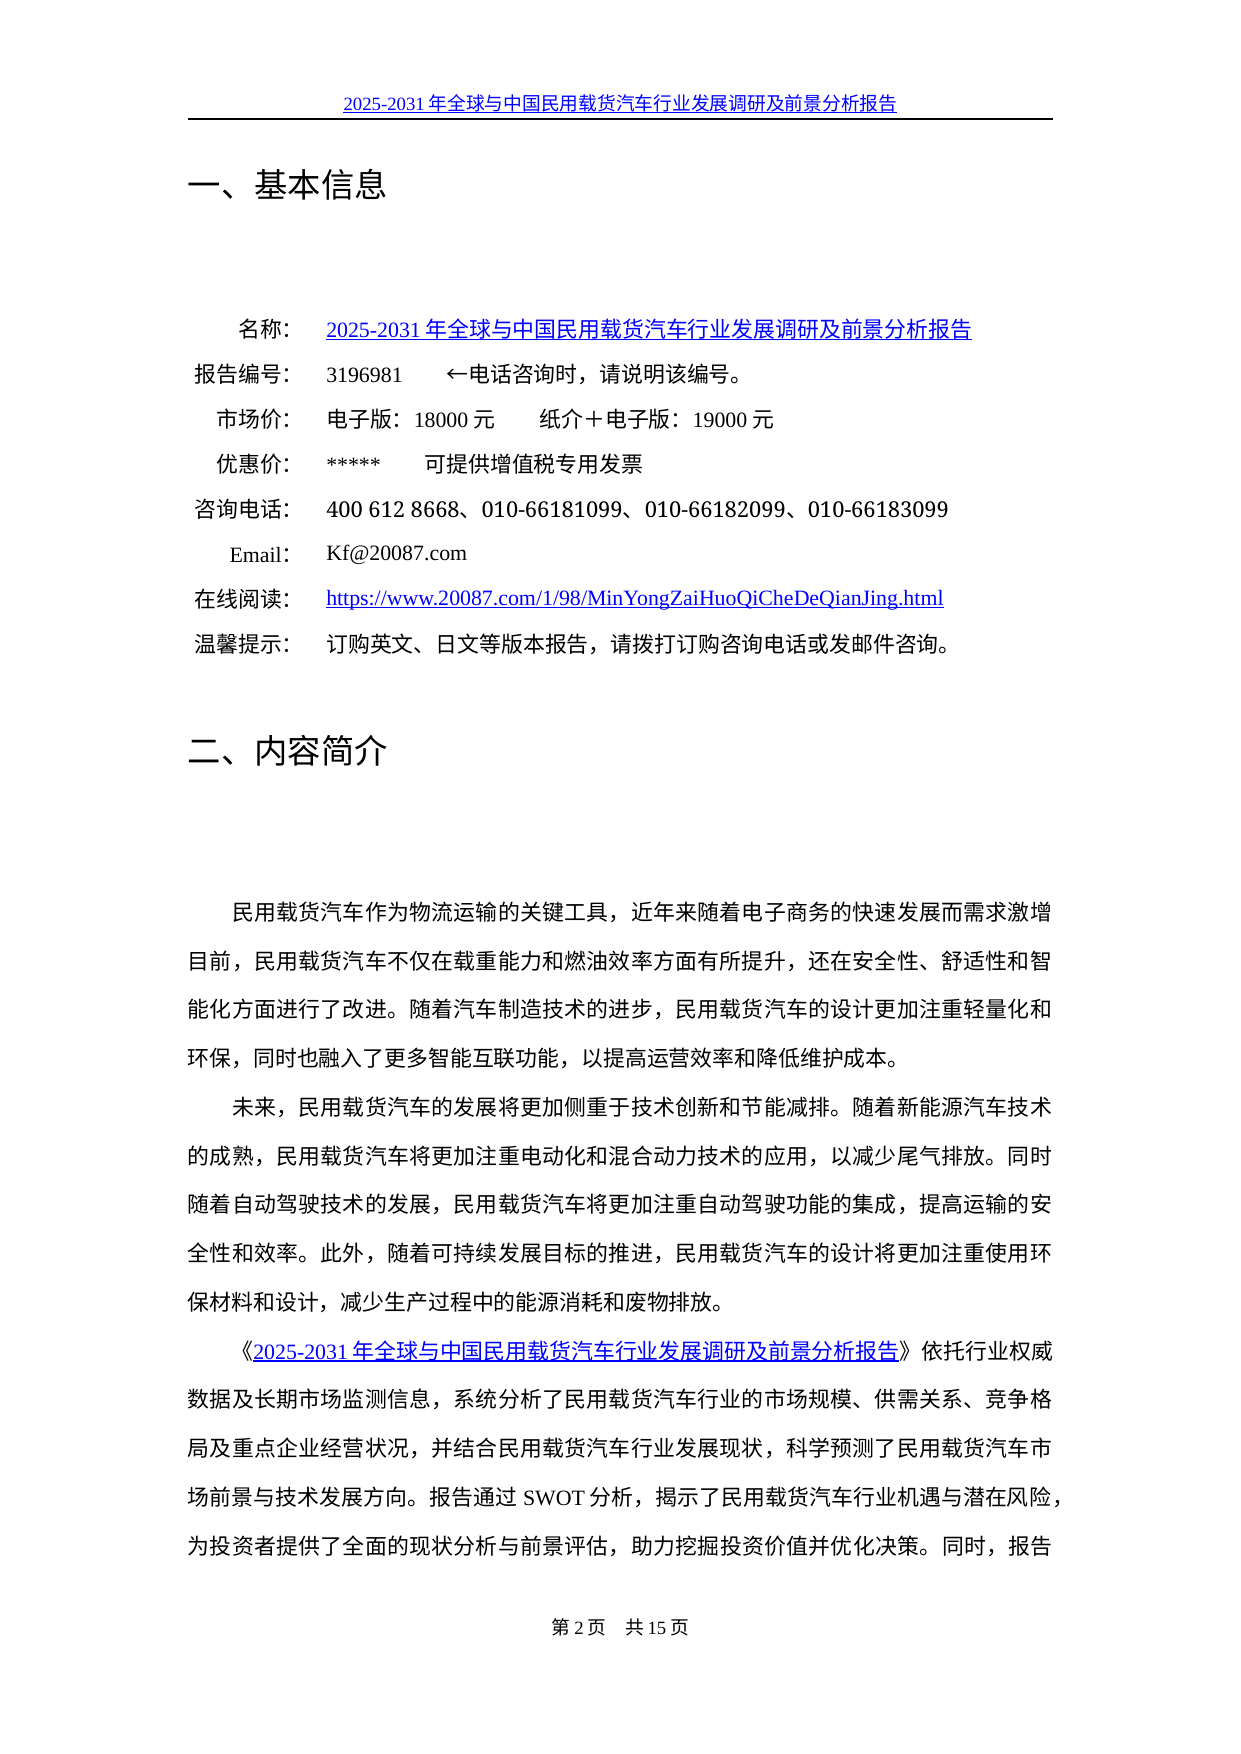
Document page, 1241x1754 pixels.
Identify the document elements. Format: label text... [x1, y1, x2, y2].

table_cell 400 612 8668、010-66181099、010-66182099、010-66183099 [315, 492, 1073, 537]
table_cell ***** 可提供增值税专用发票 [315, 447, 1073, 492]
table_cell 3196981 ←电话咨询时，请说明该编号。 [315, 357, 1073, 402]
table_cell 在线阅读： [167, 582, 315, 627]
table_cell 咨询电话： [167, 492, 315, 537]
table_cell Kf@20087.com [315, 537, 1073, 582]
table_cell 订购英文、日文等版本报告，请拨打订购咨询电话或发邮件咨询。 [315, 627, 1073, 672]
table_cell 温馨提示： [167, 627, 315, 672]
table_header 2025-2031年全球与中国民用载货汽车行业发展调研及前景分析报告 [315, 312, 1073, 357]
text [187, 894, 1053, 1561]
title 二、内容简介 [187, 717, 1053, 782]
table_cell 报告编号： [167, 357, 315, 402]
table_cell 优惠价： [167, 447, 315, 492]
table_cell 电子版：18000 元 纸介＋电子版：19000 元 [315, 402, 1073, 447]
table_cell Email： [167, 537, 315, 582]
table_cell 市场价： [167, 402, 315, 447]
table_header 名称： [167, 312, 315, 357]
title 一、基本信息 [187, 150, 1053, 215]
table_cell [315, 582, 1073, 627]
